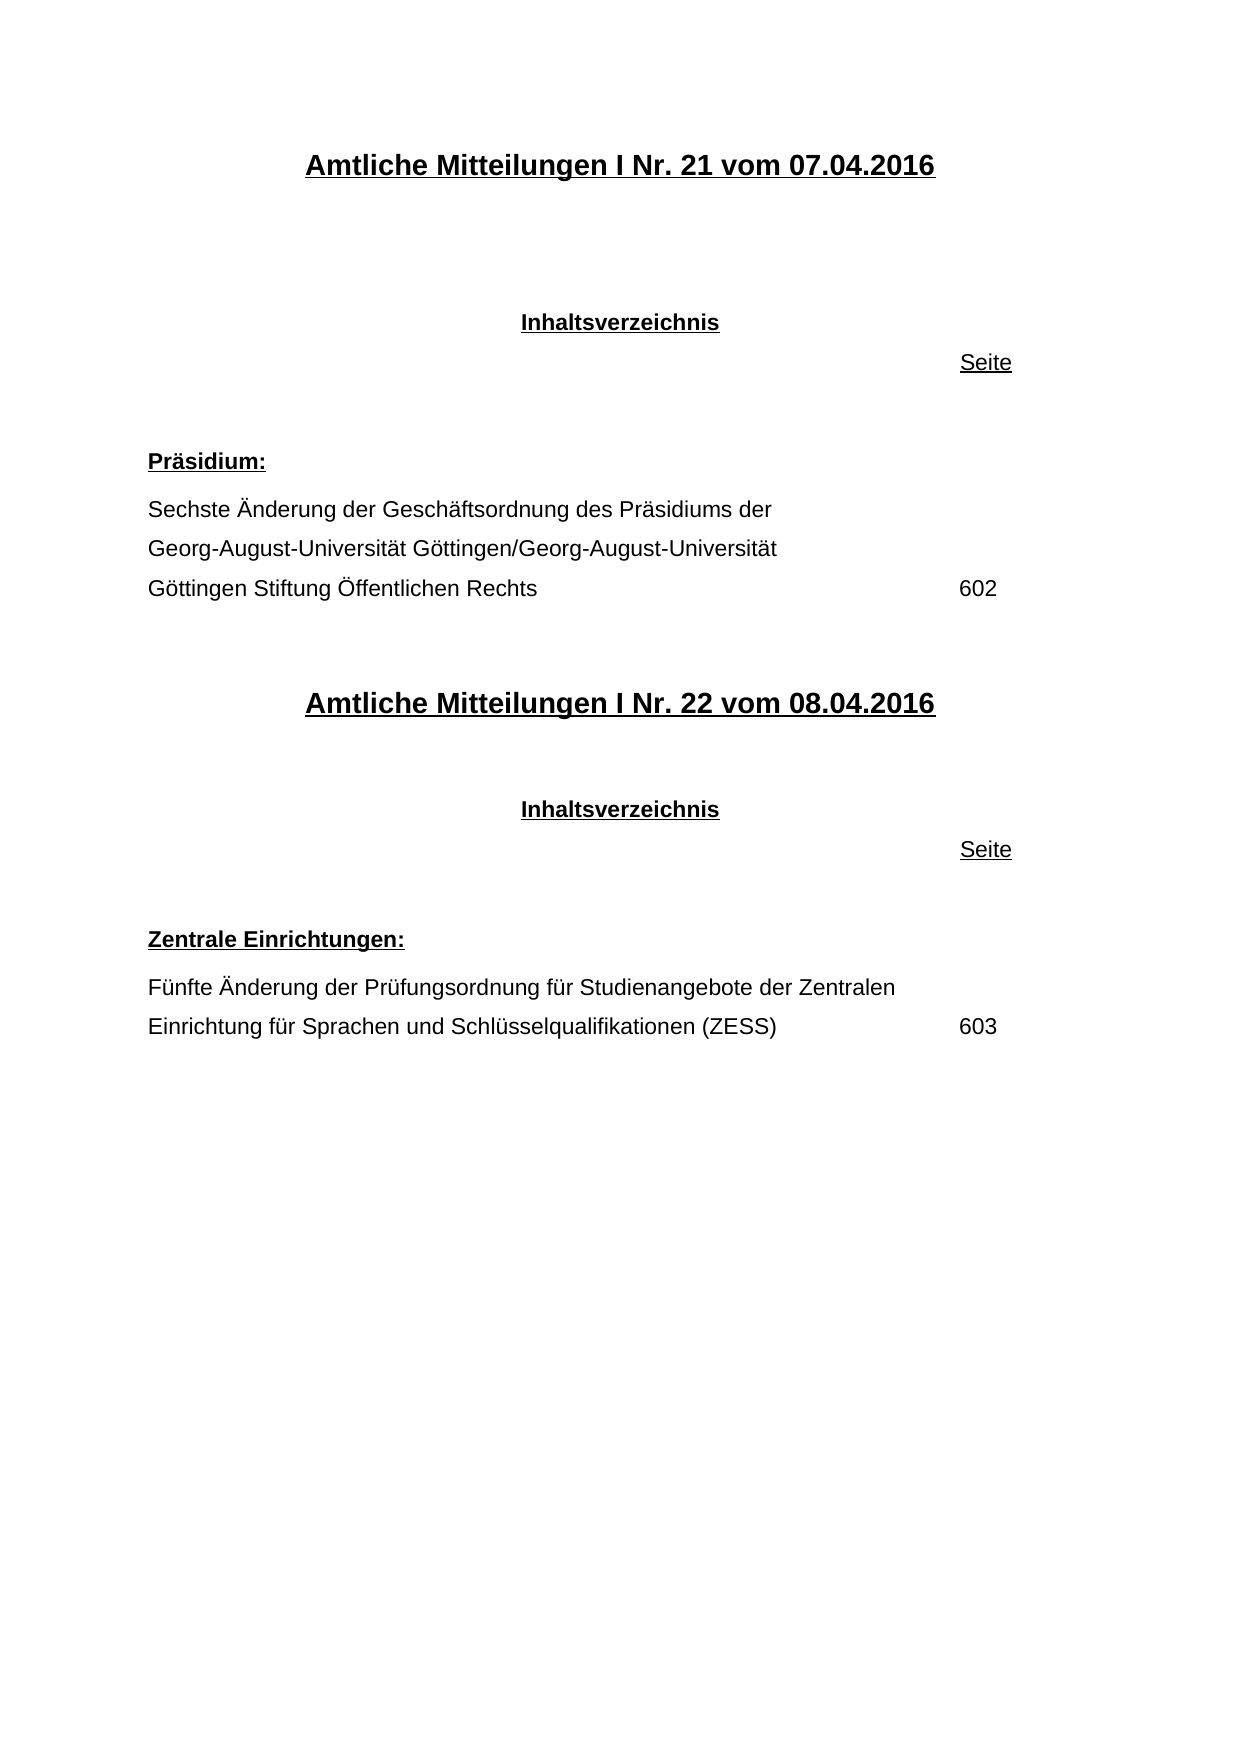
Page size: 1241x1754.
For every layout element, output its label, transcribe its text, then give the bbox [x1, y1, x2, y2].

text Sechste Änderung der Geschäftsordnung des Präsidiums der Georg-August-Universität Göttingen/Georg-August-Universität Göttingen Stiftung Öffentlichen Rechts 602 [148, 496, 1093, 601]
text Inhaltsverzeichnis [148, 309, 1093, 335]
text Amtliche Mitteilungen I Nr. 21 vom 07.04.2016 [148, 148, 1093, 181]
text Inhaltsverzeichnis [148, 796, 1093, 823]
text Präsidium: [148, 448, 1211, 475]
text Zentrale Einrichtungen: [148, 926, 1211, 953]
text Fünfte Änderung der Prüfungsordnung für Studienangebote der Zentralen Einrichtung für Sprachen und Schlüsselqualifikationen (ZESS) 603 [148, 973, 1093, 1039]
text Seite [148, 348, 1093, 375]
text Amtliche Mitteilungen I Nr. 22 vom 08.04.2016 [148, 686, 1093, 719]
text Seite [148, 836, 1093, 862]
